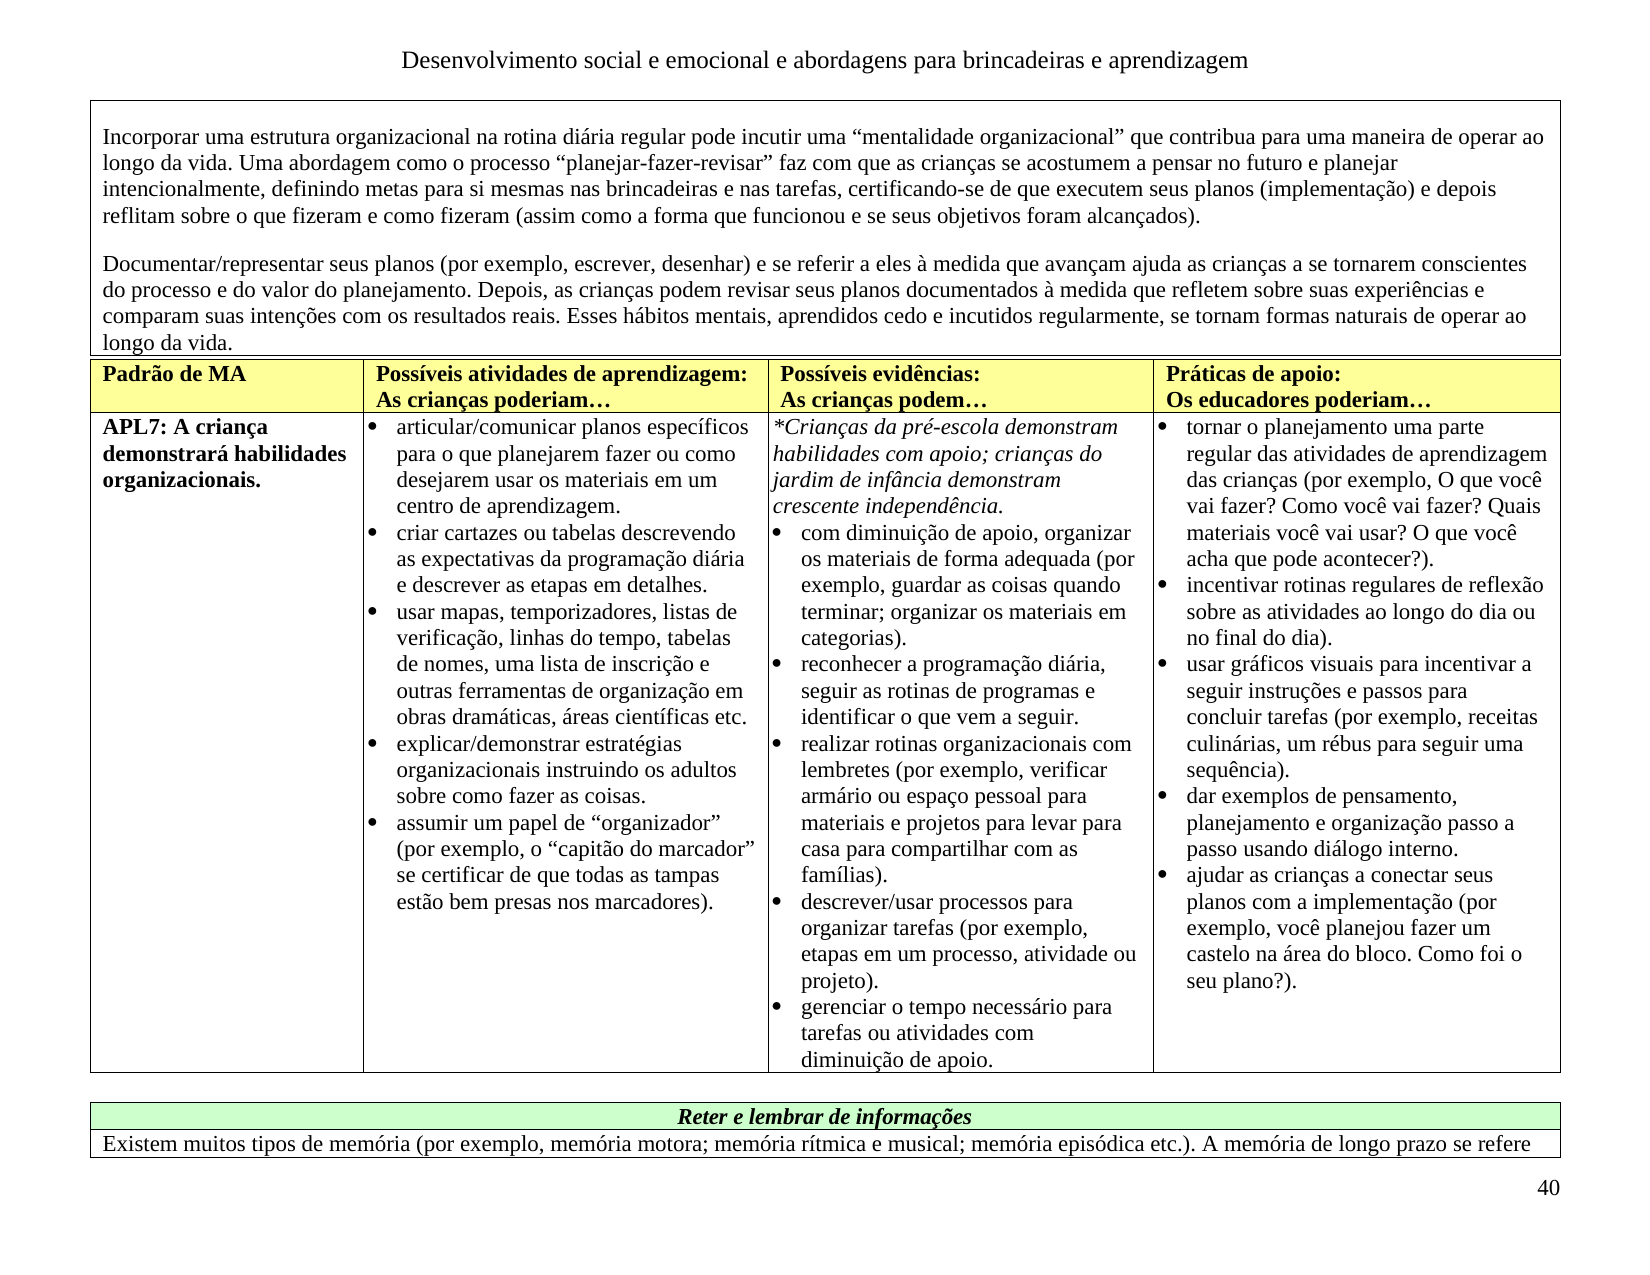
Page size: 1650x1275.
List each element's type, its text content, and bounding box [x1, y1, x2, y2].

table_header Possíveis atividades de aprendizagem: As crianças poderiam… [364, 360, 768, 412]
table_header Possíveis evidências: As crianças podem… [769, 360, 1153, 412]
table_header Reter e lembrar de informações [91, 1103, 1560, 1129]
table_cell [91, 101, 1560, 355]
table_cell tornar o planejamento uma parte regular das atividades de aprendizagem das crianças (por exemplo, O que você vai fazer? Como você vai fazer? Quais materiais você vai usar? O que você acha que pode acontecer?). incentivar rotinas regulares de reflexão sobre as atividades ao longo do dia ou no final do dia). usar gráficos visuais para incentivar a seguir instruções e passos para concluir tarefas (por exemplo, receitas culinárias, um rébus para seguir uma sequência). dar exemplos de pensamento, planejamento e organização passo a passo usando diálogo interno. ajudar as crianças a conectar seus planos com a implementação (por exemplo, você planejou fazer um castelo na área do bloco. Como foi o seu plano?). [1154, 413, 1560, 1072]
table_header Padrão de MA [91, 360, 363, 412]
table_cell articular/comunicar planos específicos para o que planejarem fazer ou como desejarem usar os materiais em um centro de aprendizagem. criar cartazes ou tabelas descrevendo as expectativas da programação diária e descrever as etapas em detalhes. usar mapas, temporizadores, listas de verificação, linhas do tempo, tabelas de nomes, uma lista de inscrição e outras ferramentas de organização em obras dramáticas, áreas científicas etc. explicar/demonstrar estratégias organizacionais instruindo os adultos sobre como fazer as coisas. assumir um papel de “organizador” (por exemplo, o “capitão do marcador” se certificar de que todas as tampas estão bem presas nos marcadores). [364, 413, 768, 1072]
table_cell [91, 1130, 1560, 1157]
table_header Práticas de apoio: Os educadores poderiam… [1154, 360, 1560, 412]
table_cell APL7: A criança demonstrará habilidades organizacionais. [91, 413, 363, 1072]
table_cell *Crianças da pré-escola demonstram habilidades com apoio; crianças do jardim de infância demonstram crescente independência. com diminuição de apoio, organizar os materiais de forma adequada (por exemplo, guardar as coisas quando terminar; organizar os materiais em categorias). reconhecer a programação diária, seguir as rotinas de programas e identificar o que vem a seguir. realizar rotinas organizacionais com lembretes (por exemplo, verificar armário ou espaço pessoal para materiais e projetos para levar para casa para compartilhar com as famílias). descrever/usar processos para organizar tarefas (por exemplo, etapas em um processo, atividade ou projeto). gerenciar o tempo necessário para tarefas ou atividades com diminuição de apoio. [769, 413, 1153, 1072]
